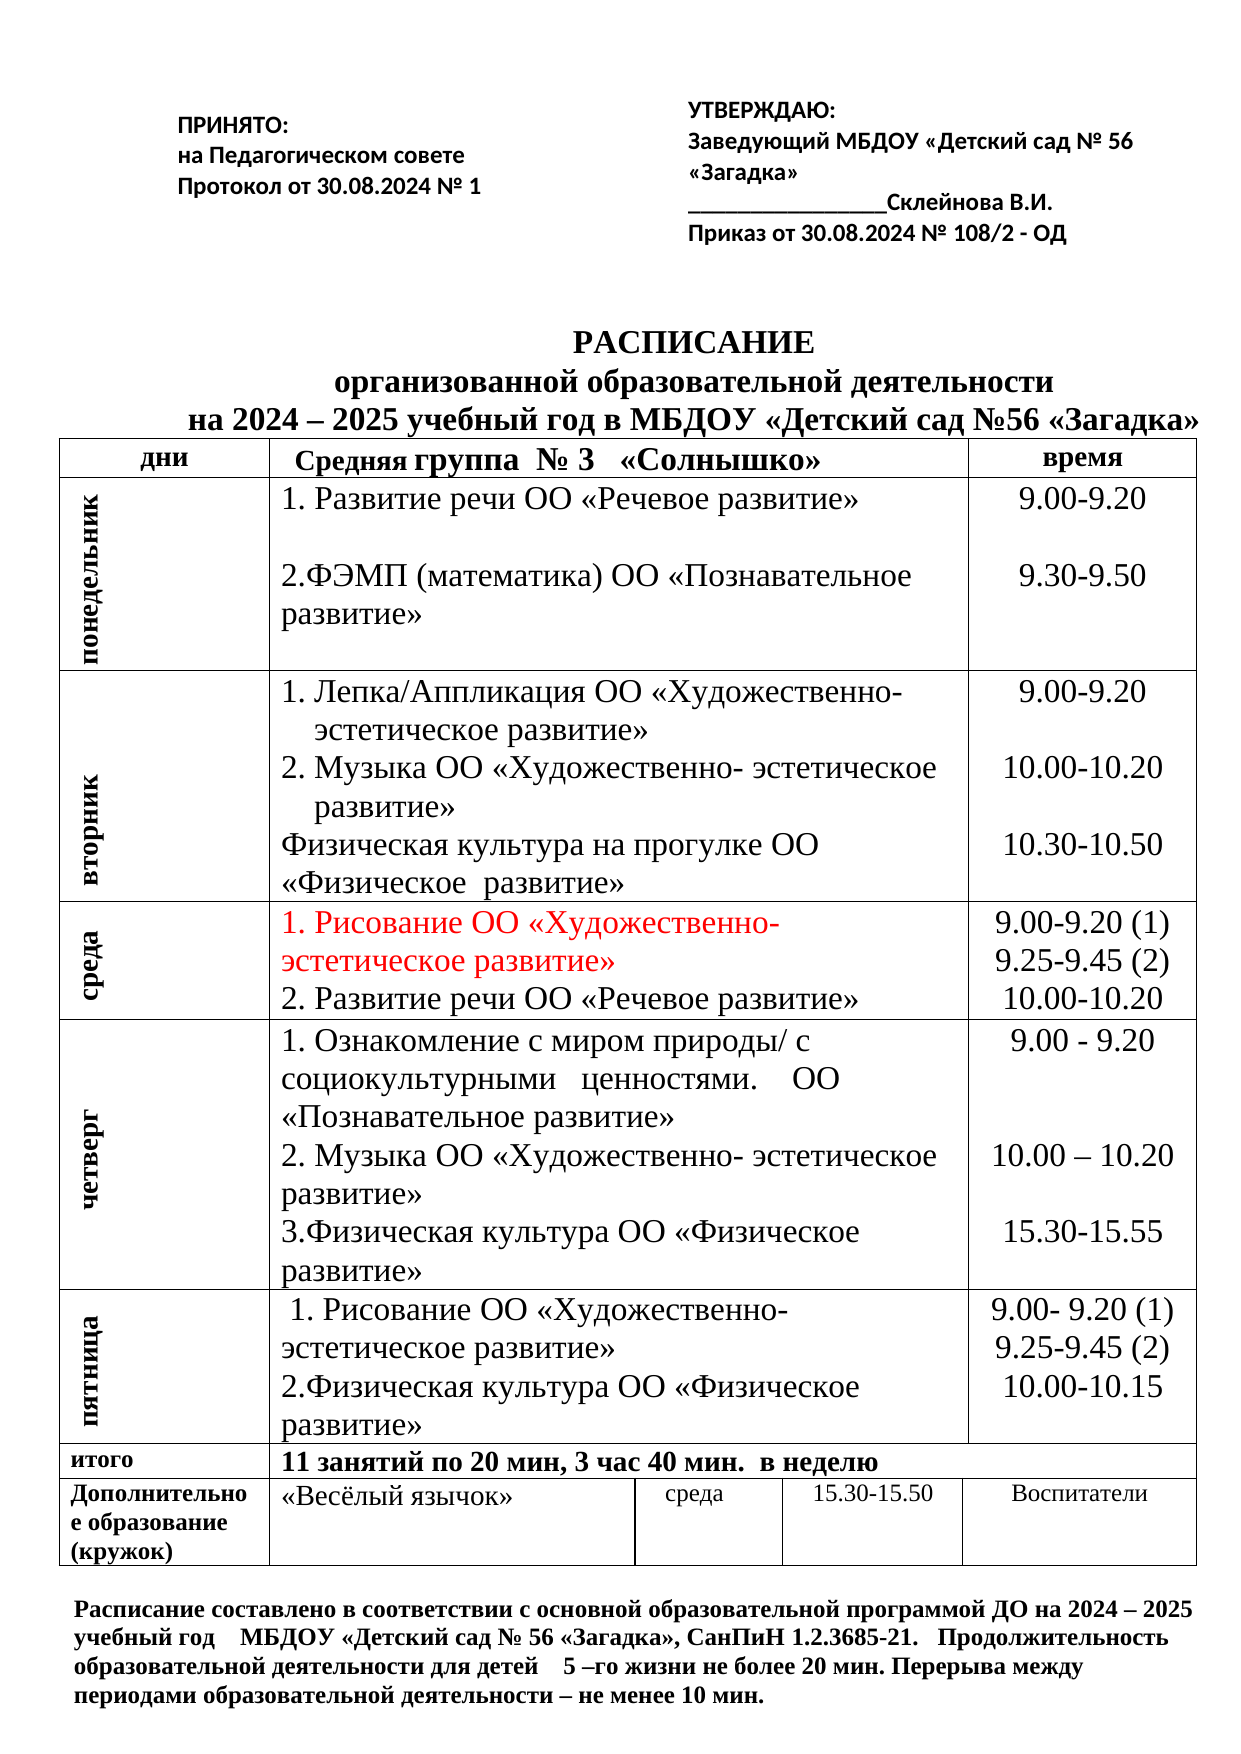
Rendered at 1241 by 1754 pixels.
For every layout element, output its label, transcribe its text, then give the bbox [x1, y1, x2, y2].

table_cell вторник [60, 671, 269, 901]
table_header Средняя группа № 3 «Солнышко» [270, 439, 968, 477]
text на 2024 – 2025 учебный год в МБДОУ «Детский сад №56 «Загадка» [177, 399, 1211, 438]
table_cell среда [60, 902, 269, 1019]
text Расписание составлено в соответствии с основной образовательной программой ДО на 2024 – 2025 учебный год МБДОУ «Детский сад № 56 «Загадка», СанПиН 1.2.3685-21. Продолжительность образовательной деятельности для детей 5 –го жизни не более 20 мин. Перерыва между периодами образовательной деятельности – не менее 10 мин. [74, 1594, 1211, 1709]
table_cell 11 занятий по 20 мин, 3 час 40 мин. в неделю [270, 1444, 1196, 1477]
table_cell Дополнительное образование (кружок) [60, 1479, 269, 1565]
table_cell 1. Ознакомление с миром природы/ с социокультурными ценностями. ОО «Познавательное развитие» 2. Музыка ОО «Художественно- эстетическое развитие» 3.Физическая культура ОО «Физическое развитие» [270, 1020, 968, 1288]
table_cell 1. Рисование ОО «Художественно- эстетическое развитие» 2.Физическая культура ОО «Физическое развитие» [270, 1290, 968, 1443]
table_cell итого [60, 1444, 269, 1477]
table_cell четверг [60, 1020, 269, 1288]
table_cell 1. Рисование ОО «Художественно- эстетическое развитие» 2. Развитие речи ОО «Речевое развитие» [270, 902, 968, 1019]
table_header УТВЕРЖДАЮ: Заведующий МБДОУ «Детский сад № 56 «Загадка» ________________Склейнова В.И. Приказ от 30.08.2024 № 108/2 - ОД [677, 95, 1192, 247]
table_cell «Весёлый язычок» [270, 1479, 634, 1565]
table_cell 1. Развитие речи ОО «Речевое развитие» 2.ФЭМП (математика) ОО «Познавательное развитие» [270, 478, 968, 670]
table_cell Лепка/Аппликация ОО «Художественно- эстетическое развитие» Музыка ОО «Художественно- эстетическое развитие» Физическая культура на прогулке ОО «Физическое развитие» [270, 671, 968, 901]
table_cell 9.00-9.20 10.00-10.20 10.30-10.50 [969, 671, 1196, 901]
table_header дни [60, 439, 269, 477]
table_cell Воспитатели [963, 1479, 1196, 1565]
table_cell среда [636, 1479, 782, 1565]
table_cell понедельник [60, 478, 269, 670]
text РАСПИСАНИЕ [177, 323, 1211, 361]
table_cell 9.00- 9.20 (1) 9.25-9.45 (2) 10.00-10.15 [969, 1290, 1196, 1443]
table_cell 9.00-9.20 (1) 9.25-9.45 (2) 10.00-10.20 [969, 902, 1196, 1019]
table_cell 9.00-9.20 9.30-9.50 [969, 478, 1196, 670]
text организованной образовательной деятельности [177, 361, 1211, 399]
table_cell 15.30-15.50 [783, 1479, 962, 1565]
table_header ПРИНЯТО: на Педагогическом совете Протокол от 30.08.2024 № 1 [166, 48, 555, 200]
table_header время [969, 439, 1196, 477]
table_cell пятница [60, 1290, 269, 1443]
table_cell 9.00 - 9.20 10.00 – 10.20 15.30-15.55 [969, 1020, 1196, 1288]
